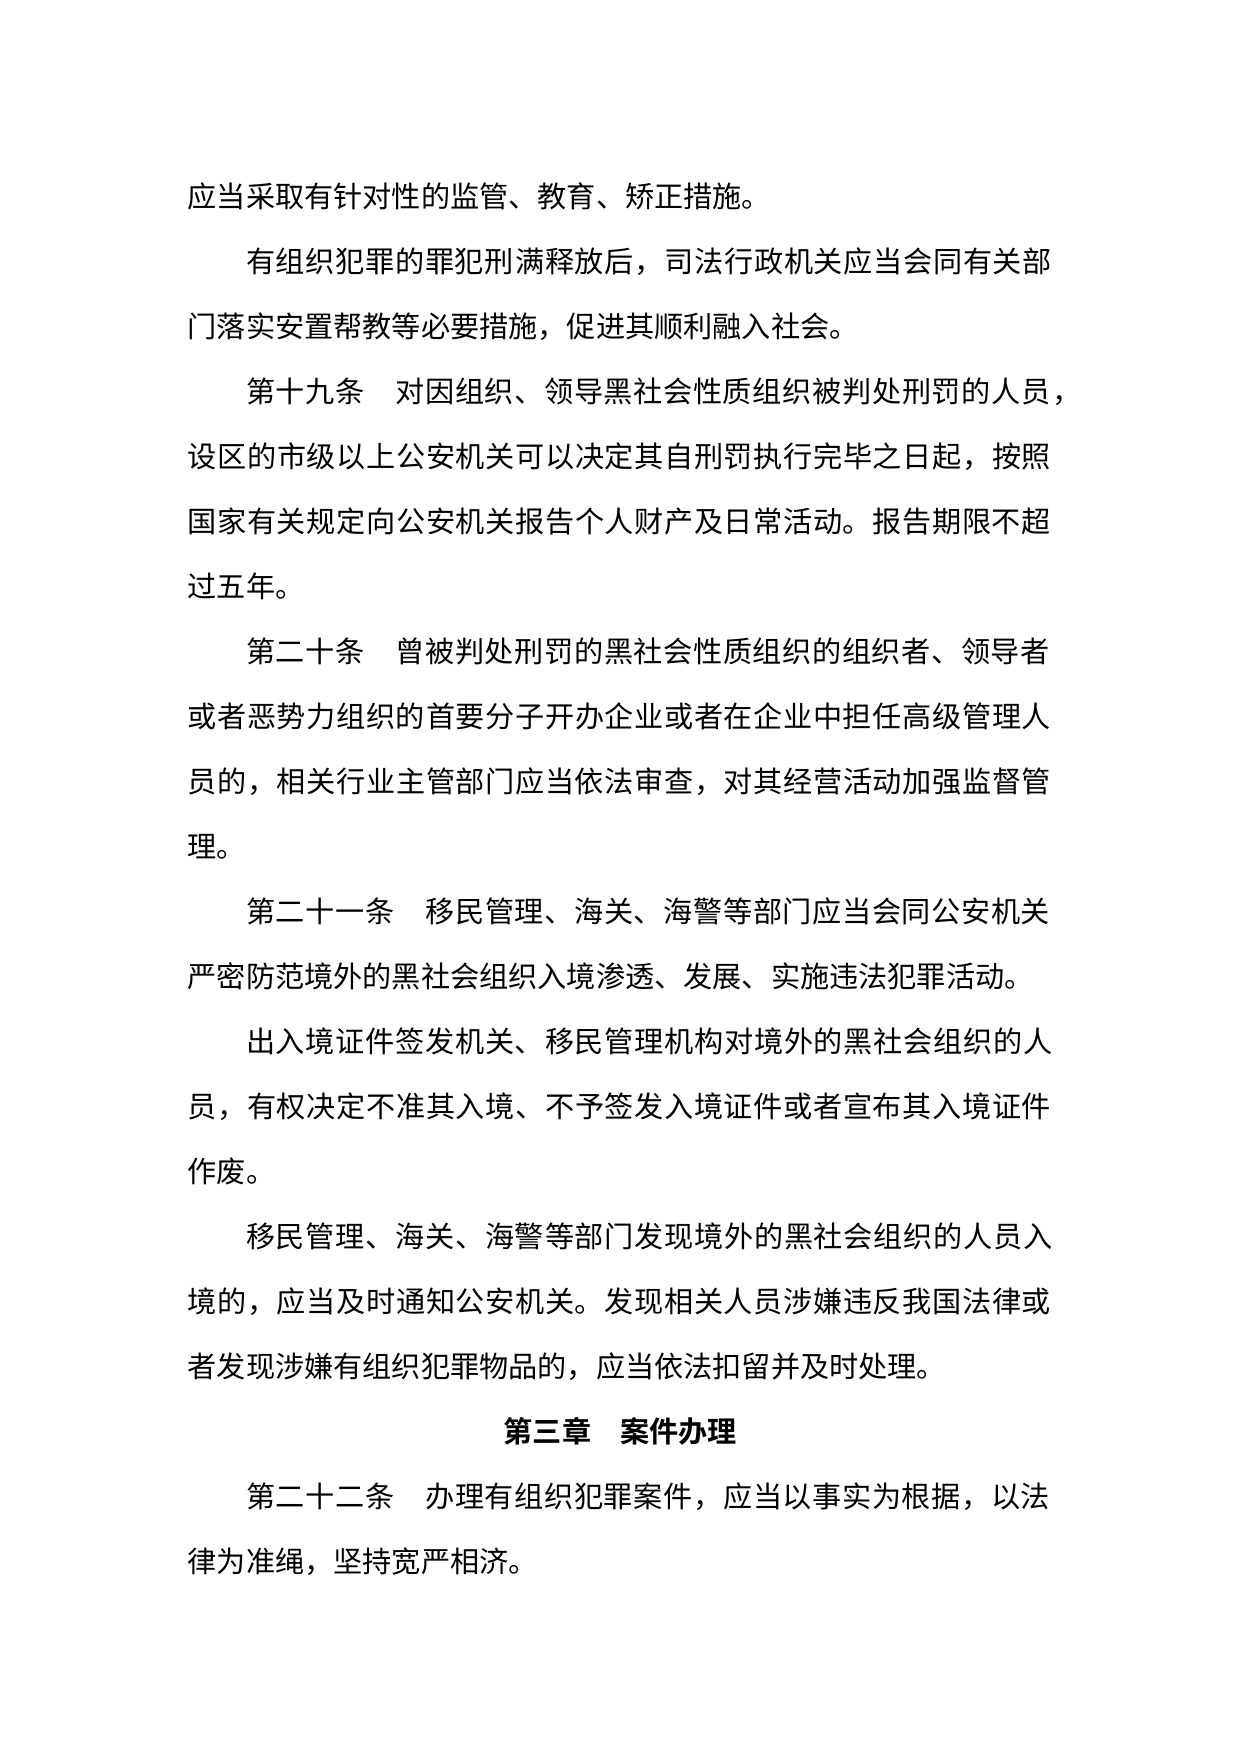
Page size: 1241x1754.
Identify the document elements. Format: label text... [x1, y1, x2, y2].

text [187, 162, 1053, 227]
text 移民管理、海关、海警等部门发现境外的黑社会组织的人员入境的，应当及时通知公安机关。发现相关人员涉嫌违反我国法律或者发现涉嫌有组织犯罪物品的，应当依法扣留并及时处理。 [187, 1202, 1053, 1397]
text 有组织犯罪的罪犯刑满释放后，司法行政机关应当会同有关部门落实安置帮教等必要措施，促进其顺利融入社会。 [187, 227, 1053, 357]
text 第二十二条 办理有组织犯罪案件，应当以事实为根据，以法律为准绳，坚持宽严相济。 [187, 1462, 1053, 1592]
text 第三章 案件办理 [187, 1397, 1053, 1462]
text 第十九条 对因组织、领导黑社会性质组织被判处刑罚的人员，设区的市级以上公安机关可以决定其自刑罚执行完毕之日起，按照国家有关规定向公安机关报告个人财产及日常活动。报告期限不超过五年。 [187, 357, 1053, 617]
text 第二十一条 移民管理、海关、海警等部门应当会同公安机关严密防范境外的黑社会组织入境渗透、发展、实施违法犯罪活动。 [187, 877, 1053, 1007]
text 第二十条 曾被判处刑罚的黑社会性质组织的组织者、领导者或者恶势力组织的首要分子开办企业或者在企业中担任高级管理人员的，相关行业主管部门应当依法审查，对其经营活动加强监督管理。 [187, 617, 1053, 877]
text 出入境证件签发机关、移民管理机构对境外的黑社会组织的人员，有权决定不准其入境、不予签发入境证件或者宣布其入境证件作废。 [187, 1007, 1053, 1202]
